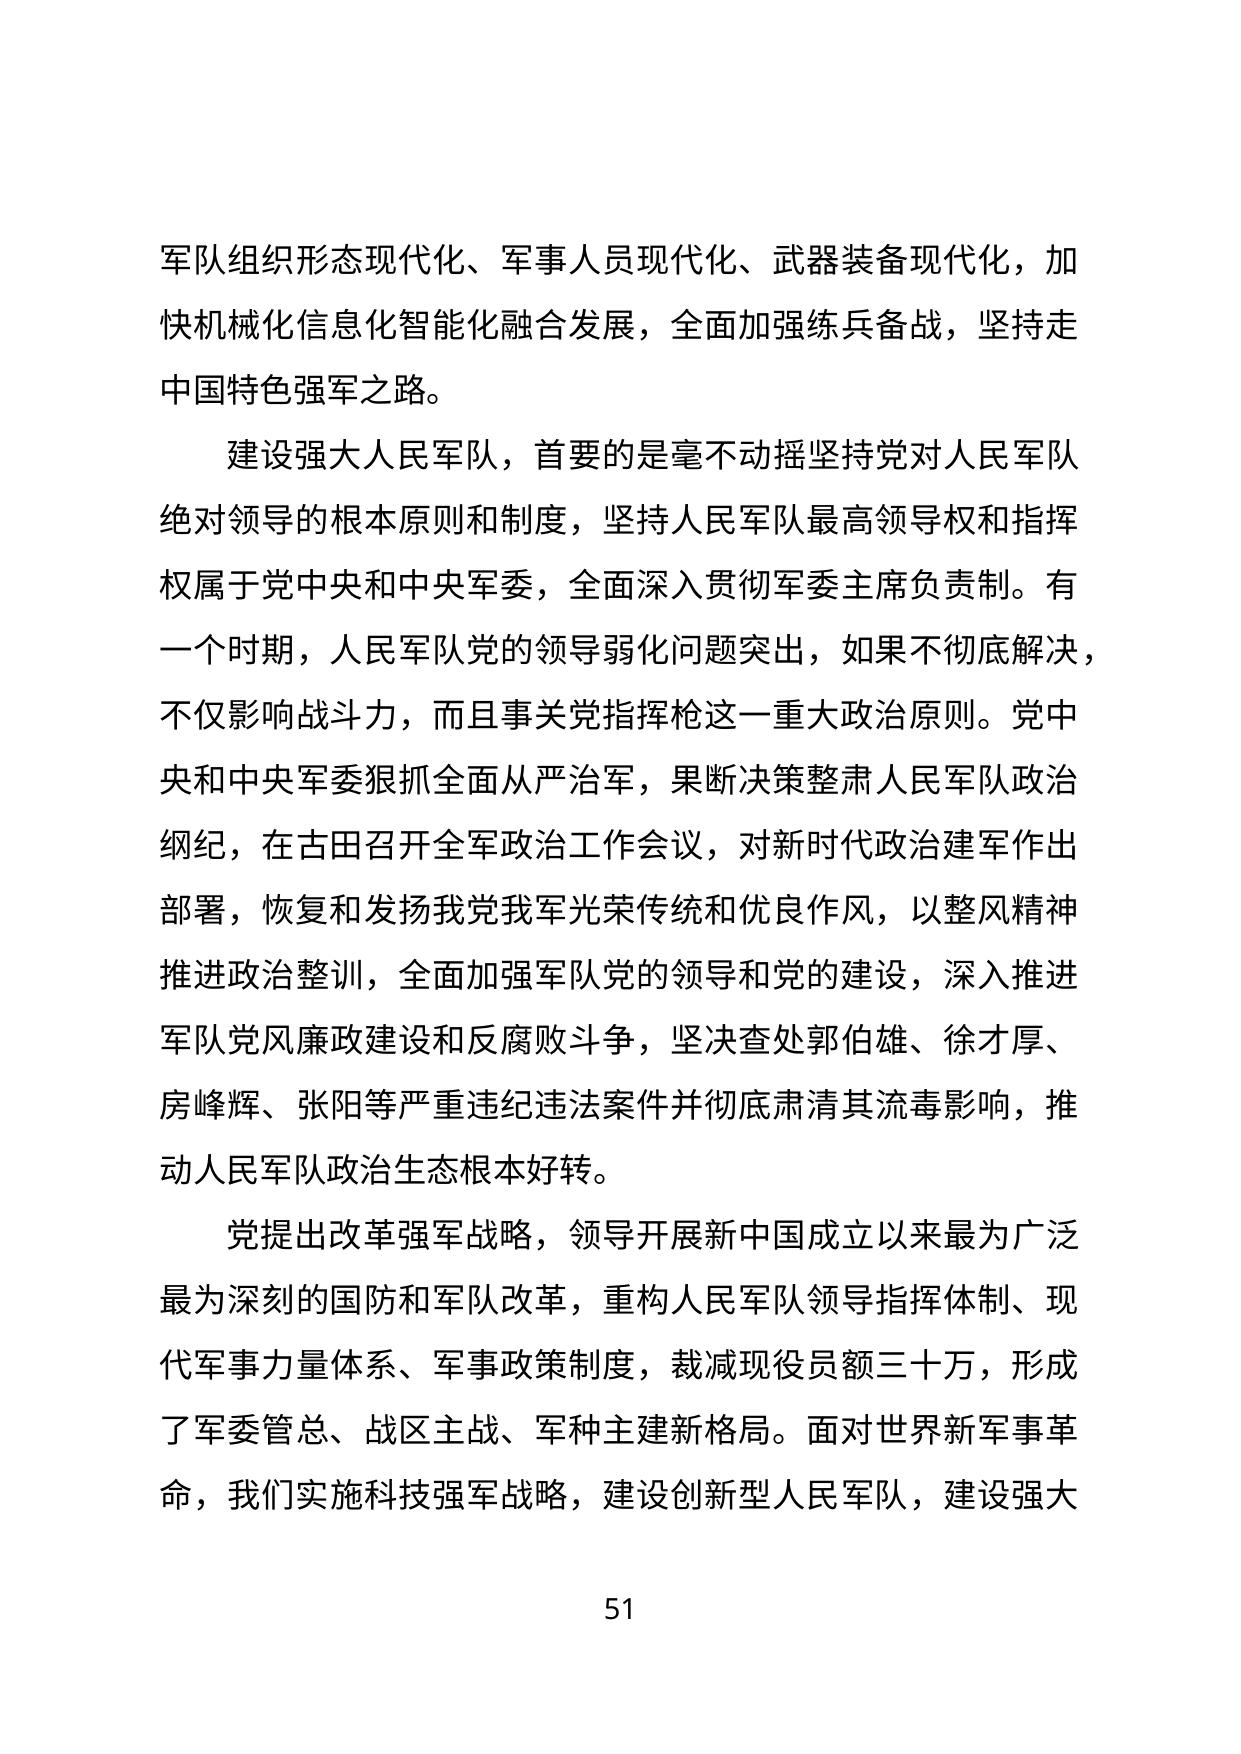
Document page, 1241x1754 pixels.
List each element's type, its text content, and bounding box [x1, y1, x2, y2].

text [159, 226, 1081, 421]
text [159, 1201, 1081, 1526]
text 建设强大人民军队，首要的是毫不动摇坚持党对人民军队绝对领导的根本原则和制度，坚持人民军队最高领导权和指挥权属于党中央和中央军委，全面深入贯彻军委主席负责制。有一个时期，人民军队党的领导弱化问题突出，如果不彻底解决，不仅影响战斗力，而且事关党指挥枪这一重大政治原则。党中央和中央军委狠抓全面从严治军，果断决策整肃人民军队政治纲纪，在古田召开全军政治工作会议，对新时代政治建军作出部署，恢复和发扬我党我军光荣传统和优良作风，以整风精神推进政治整训，全面加强军队党的领导和党的建设，深入推进军队党风廉政建设和反腐败斗争，坚决查处郭伯雄、徐才厚、房峰辉、张阳等严重违纪违法案件并彻底肃清其流毒影响，推动人民军队政治生态根本好转。 [159, 421, 1081, 1201]
